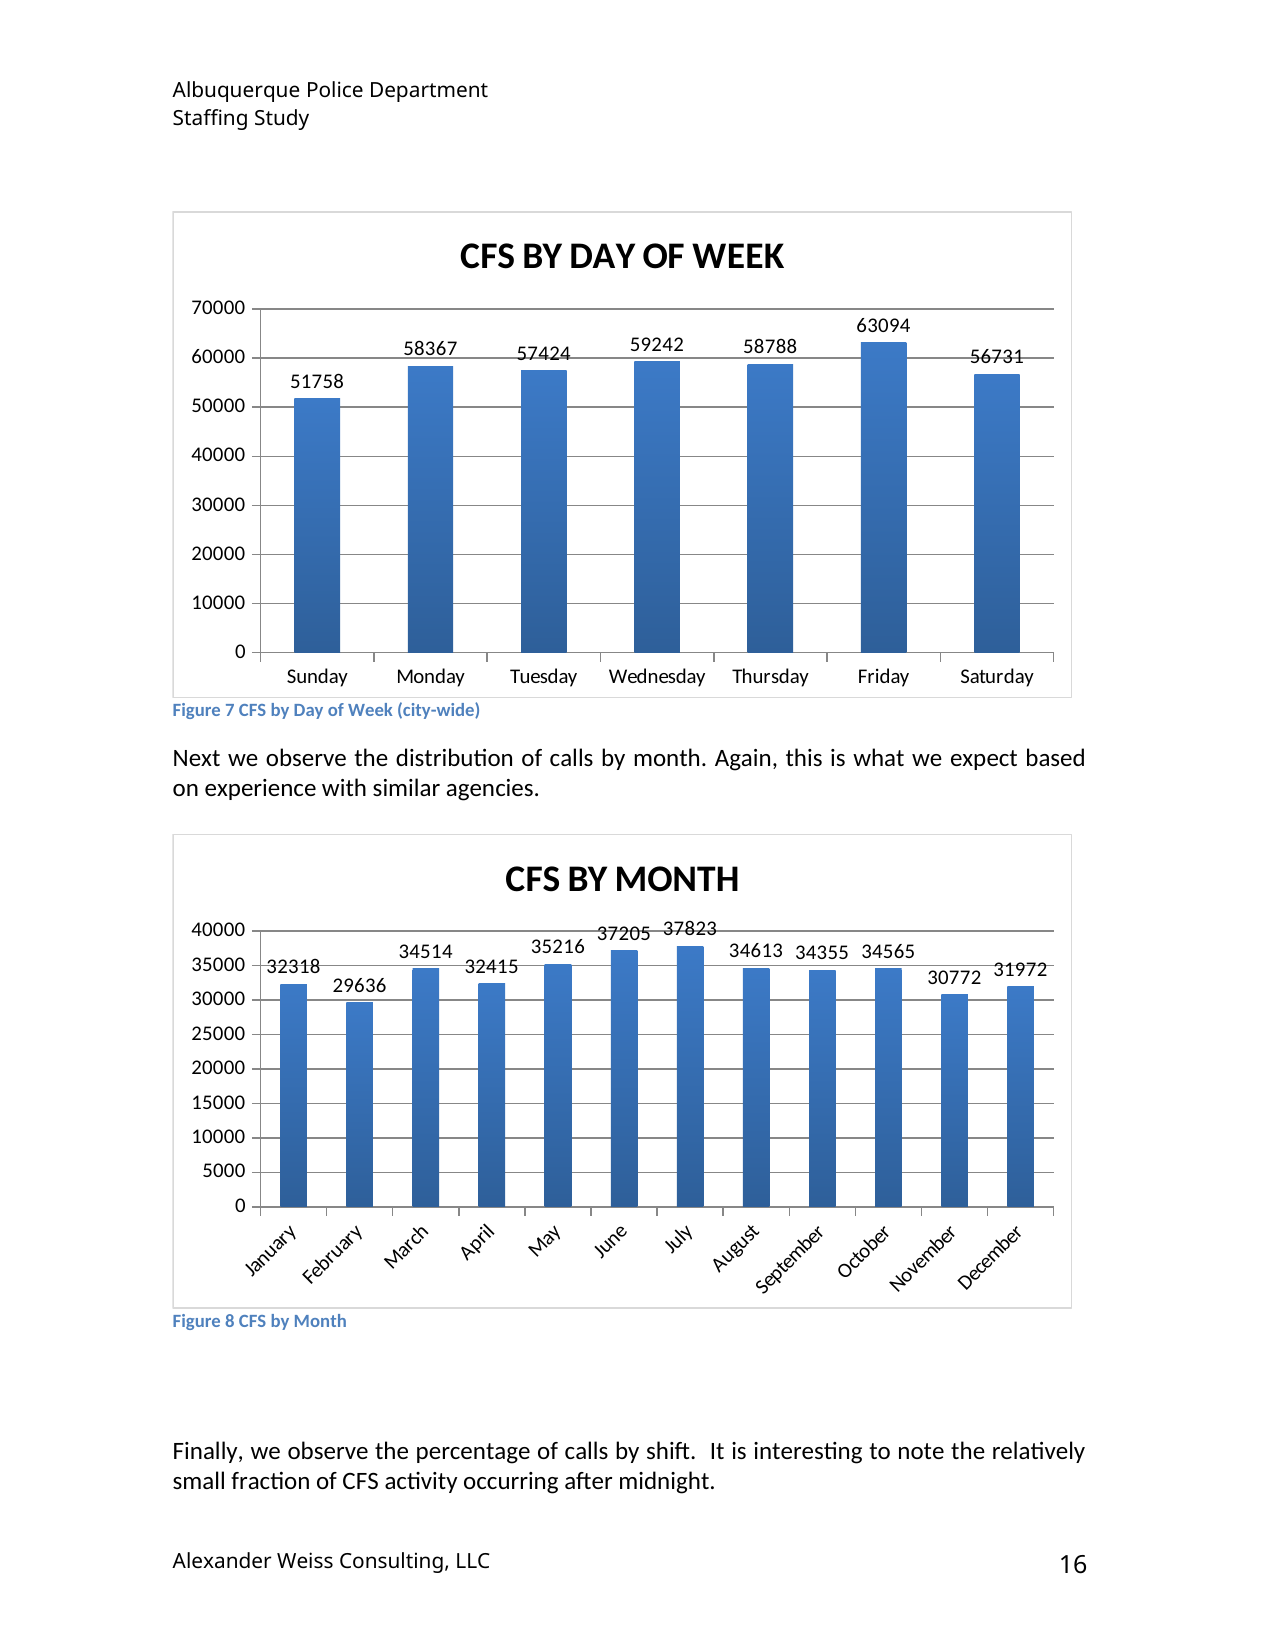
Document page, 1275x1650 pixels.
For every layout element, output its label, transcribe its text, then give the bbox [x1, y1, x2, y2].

text Finally, we observe the percentage of calls by shift. It is interesting to note the relatively small fraction of CFS activity occurring after midnight. [172, 1435, 1087, 1496]
text Next we observe the distribution of calls by month. Again, this is what we expect based on experience with similar agencies. [172, 742, 1087, 803]
